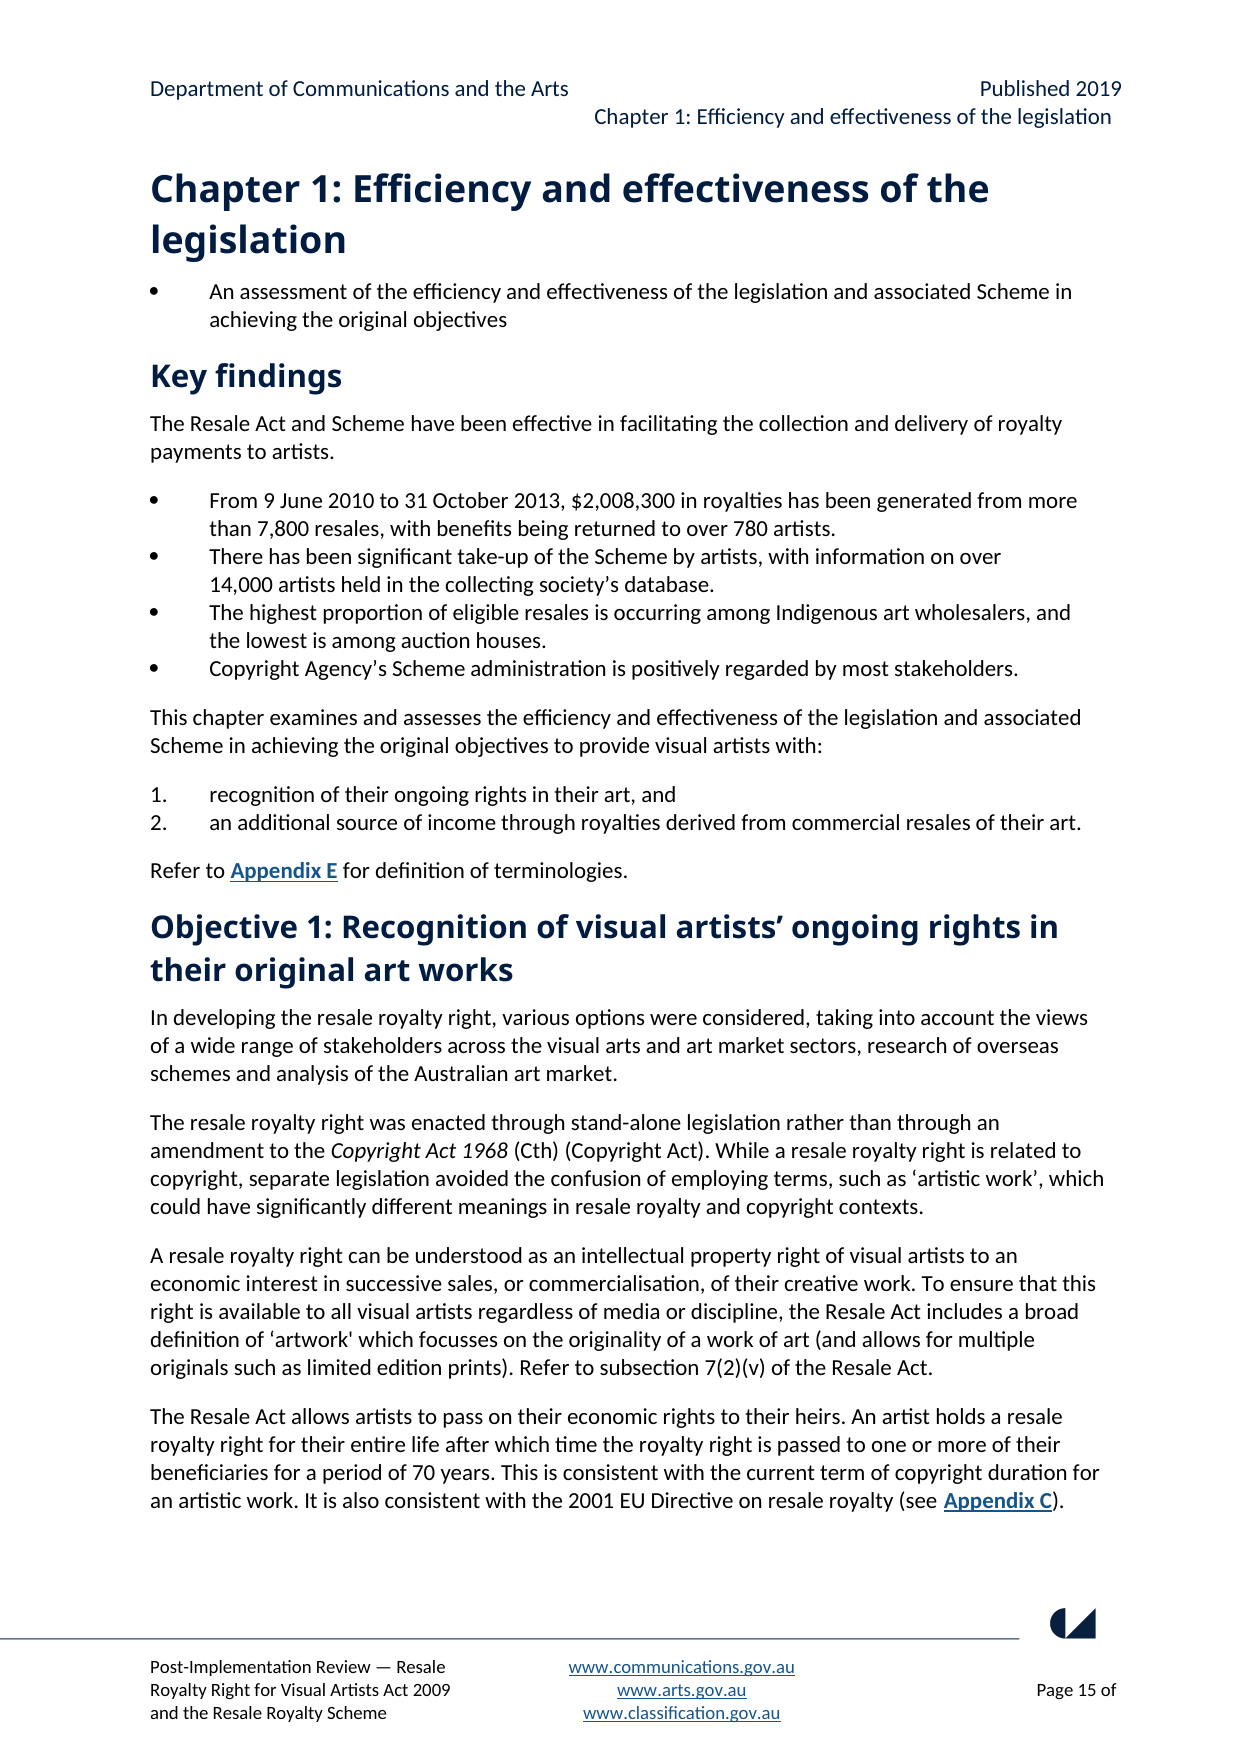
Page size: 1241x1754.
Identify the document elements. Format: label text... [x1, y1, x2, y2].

text A resale royalty right can be understood as an intellectual property right of visual artists to an economic interest in successive sales, or commercialisation, of their creative work. To ensure that this right is available to all visual artists regardless of media or discipline, the Resale Act includes a broad definition of ‘artwork' which focusses on the originality of a work of art (and allows for multiple originals such as limited edition prints). Refer to subsection 7(2)(v) of the Resale Act. [150, 1241, 1107, 1381]
subtitle Key findings [150, 354, 1107, 397]
list An assessment of the efficiency and effectiveness of the legislation and associated Scheme in achieving the original objectives [150, 277, 1107, 333]
text The resale royalty right was enacted through stand-alone legislation rather than through an amendment to the Copyright Act 1968 (Cth) (Copyright Act). While a resale royalty right is related to copyright, separate legislation avoided the confusion of employing terms, such as ‘artistic work’, which could have significantly different meanings in resale royalty and copyright contexts. [150, 1108, 1107, 1220]
list an additional source of income through royalties derived from commercial resales of their art. [150, 808, 1107, 836]
list recognition of their ongoing rights in their art, and [150, 780, 1107, 808]
list Copyright Agency’s Scheme administration is positively regarded by most stakeholders. [150, 654, 1107, 682]
subtitle Objective 1: Recognition of visual artists’ ongoing rights in their original art works [150, 906, 1107, 991]
list From 9 June 2010 to 31 October 2013, $2,008,300 in royalties has been generated from more than 7,800 resales, with benefits being returned to over 780 artists. [150, 486, 1107, 542]
picture [0, 1590, 1241, 1656]
text The Resale Act allows artists to pass on their economic rights to their heirs. An artist holds a resale royalty right for their entire life after which time the royalty right is passed to one or more of their beneficiaries for a period of 70 years. This is consistent with the current term of copyright duration for an artistic work. It is also consistent with the 2001 EU Directive on resale royalty (see Appendix C). [150, 1402, 1107, 1514]
text The Resale Act and Scheme have been effective in facilitating the collection and delivery of royalty payments to artists. [150, 409, 1107, 465]
list There has been significant take-up of the Scheme by artists, with information on over 14,000 artists held in the collecting society’s database. [150, 542, 1107, 598]
text This chapter examines and assesses the efficiency and effectiveness of the legislation and associated Scheme in achieving the original objectives to provide visual artists with: [150, 703, 1107, 759]
text Refer to Appendix E for definition of terminologies. [150, 857, 1107, 885]
text In developing the resale royalty right, various options were considered, taking into account the views of a wide range of stakeholders across the visual arts and art market sectors, research of overseas schemes and analysis of the Australian art market. [150, 1003, 1107, 1087]
subtitle Chapter 1: Efficiency and effectiveness of the legislation [150, 162, 1107, 264]
list The highest proportion of eligible resales is occurring among Indigenous art wholesalers, and the lowest is among auction houses. [150, 598, 1107, 654]
